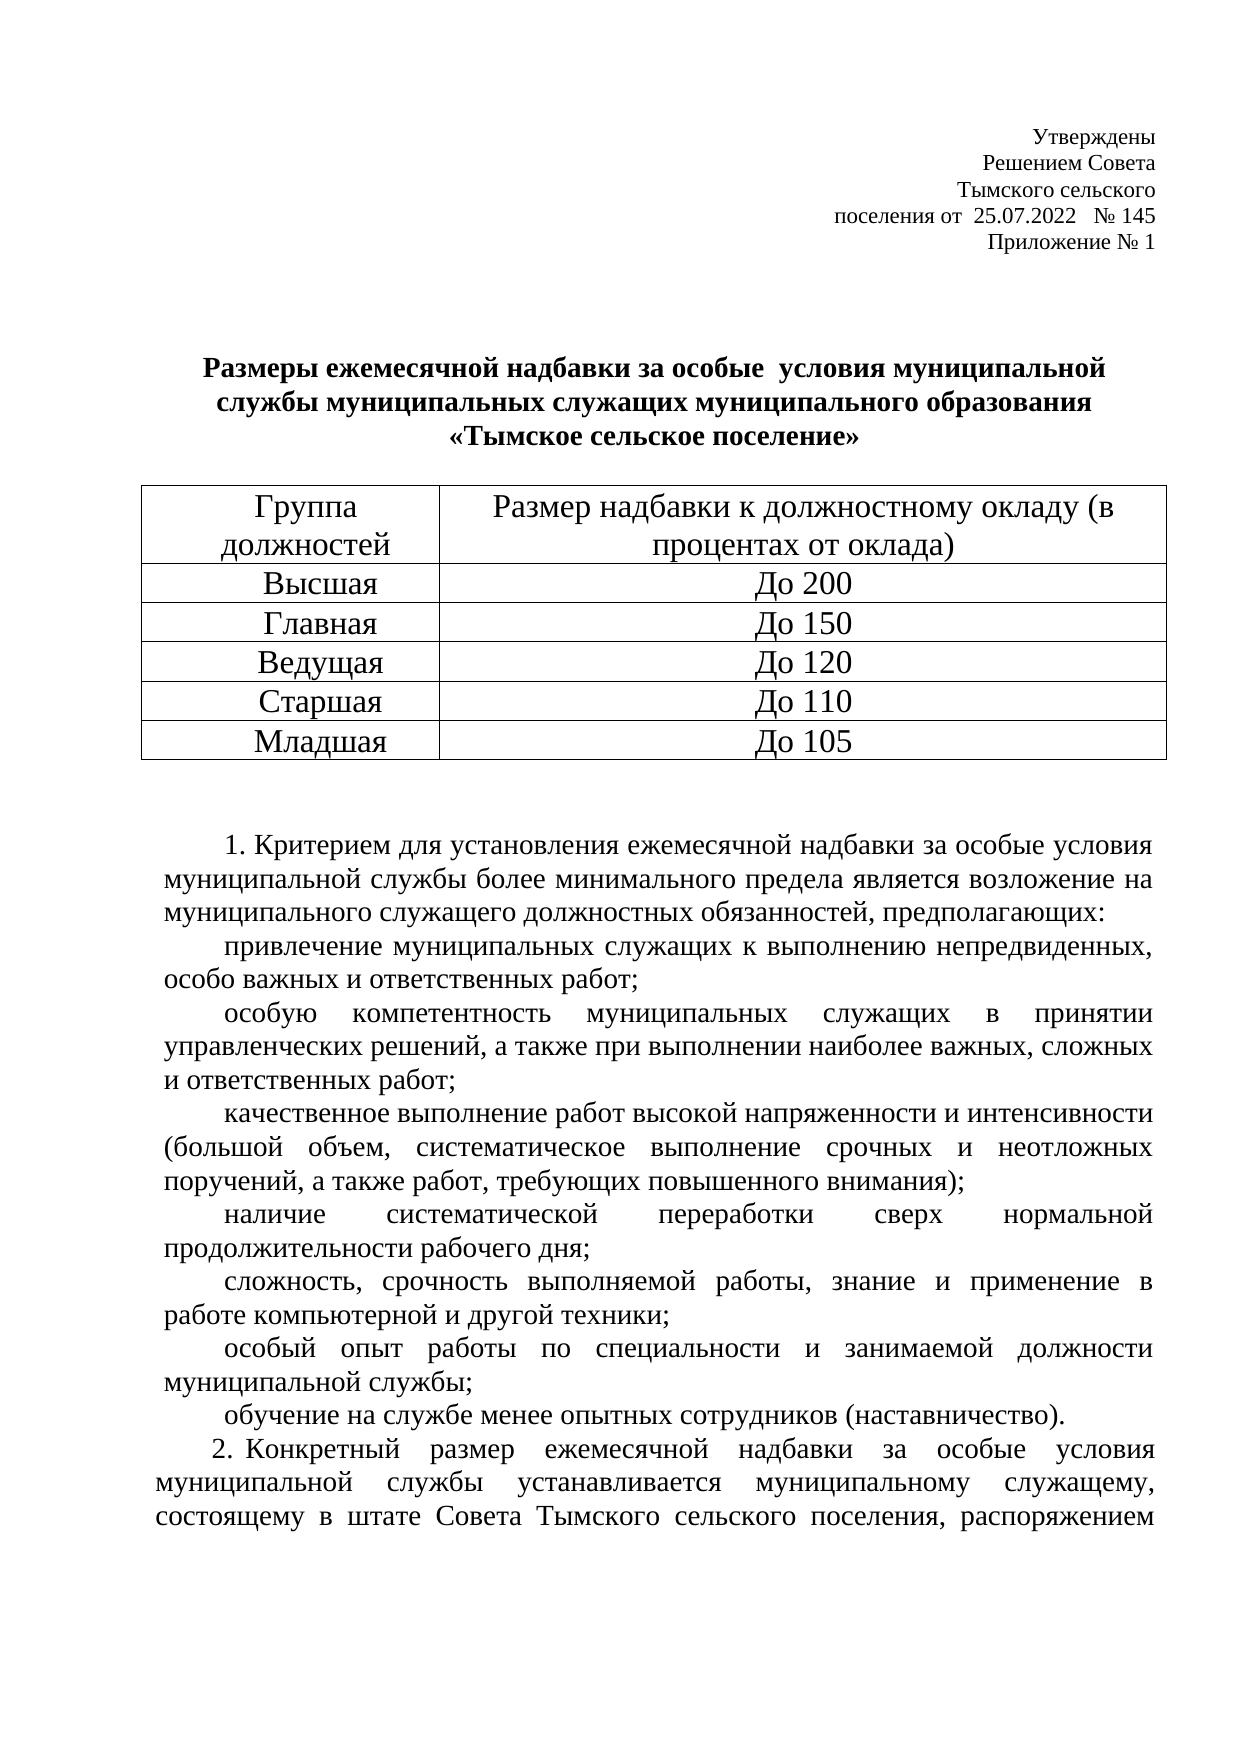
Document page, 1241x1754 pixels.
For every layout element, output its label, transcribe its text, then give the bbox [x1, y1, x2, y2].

table_cell Главная [142, 603, 439, 641]
table_cell Высшая [142, 564, 439, 602]
table_header Размер надбавки к должностному окладу (в процентах от оклада) [440, 486, 1166, 562]
text Тымского сельского [153, 176, 1156, 202]
text Утверждены [153, 123, 1156, 149]
table_header Группа должностей [142, 486, 439, 562]
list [155, 1431, 1156, 1532]
table_cell До 110 [440, 682, 1166, 720]
table_cell До 120 [440, 642, 1166, 681]
table_cell Младшая [142, 721, 439, 759]
text Размеры ежемесячной надбавки за особые условия муниципальной службы муниципальных служащих муниципального образования [153, 351, 1156, 418]
text «Тымское сельское поселение» [153, 418, 1156, 451]
text поселения от 25.07.2022 № 145 [153, 202, 1156, 228]
text Приложение № 1 [153, 228, 1156, 255]
text особую компетентность муниципальных служащих в принятии управленческих решений, а также при выполнении наиболее важных, сложных и ответственных работ; [163, 995, 1154, 1096]
text особый опыт работы по специальности и занимаемой должности муниципальной службы; [163, 1330, 1154, 1397]
text 1. Критерием для установления ежемесячной надбавки за особые условия муниципальной службы более минимального предела является возложение на муниципального служащего должностных обязанностей, предполагающих: [163, 827, 1154, 928]
text обучение на службе менее опытных сотрудников (наставничество). [163, 1397, 1156, 1431]
text Решением Совета [153, 149, 1156, 176]
text привлечение муниципальных служащих к выполнению непредвиденных, особо важных и ответственных работ; [163, 928, 1154, 995]
table_cell До 200 [440, 564, 1166, 602]
table_cell Ведущая [142, 642, 439, 681]
text качественное выполнение работ высокой напряженности и интенсивности (большой объем, систематическое выполнение срочных и неотложных поручений, а также работ, требующих повышенного внимания); [163, 1096, 1154, 1196]
table_cell До 105 [440, 721, 1166, 759]
table_cell Старшая [142, 682, 439, 720]
text наличие систематической переработки сверх нормальной продолжительности рабочего дня; [163, 1196, 1154, 1263]
table_cell До 150 [440, 603, 1166, 641]
text сложность, срочность выполняемой работы, знание и применение в работе компьютерной и другой техники; [163, 1263, 1154, 1330]
